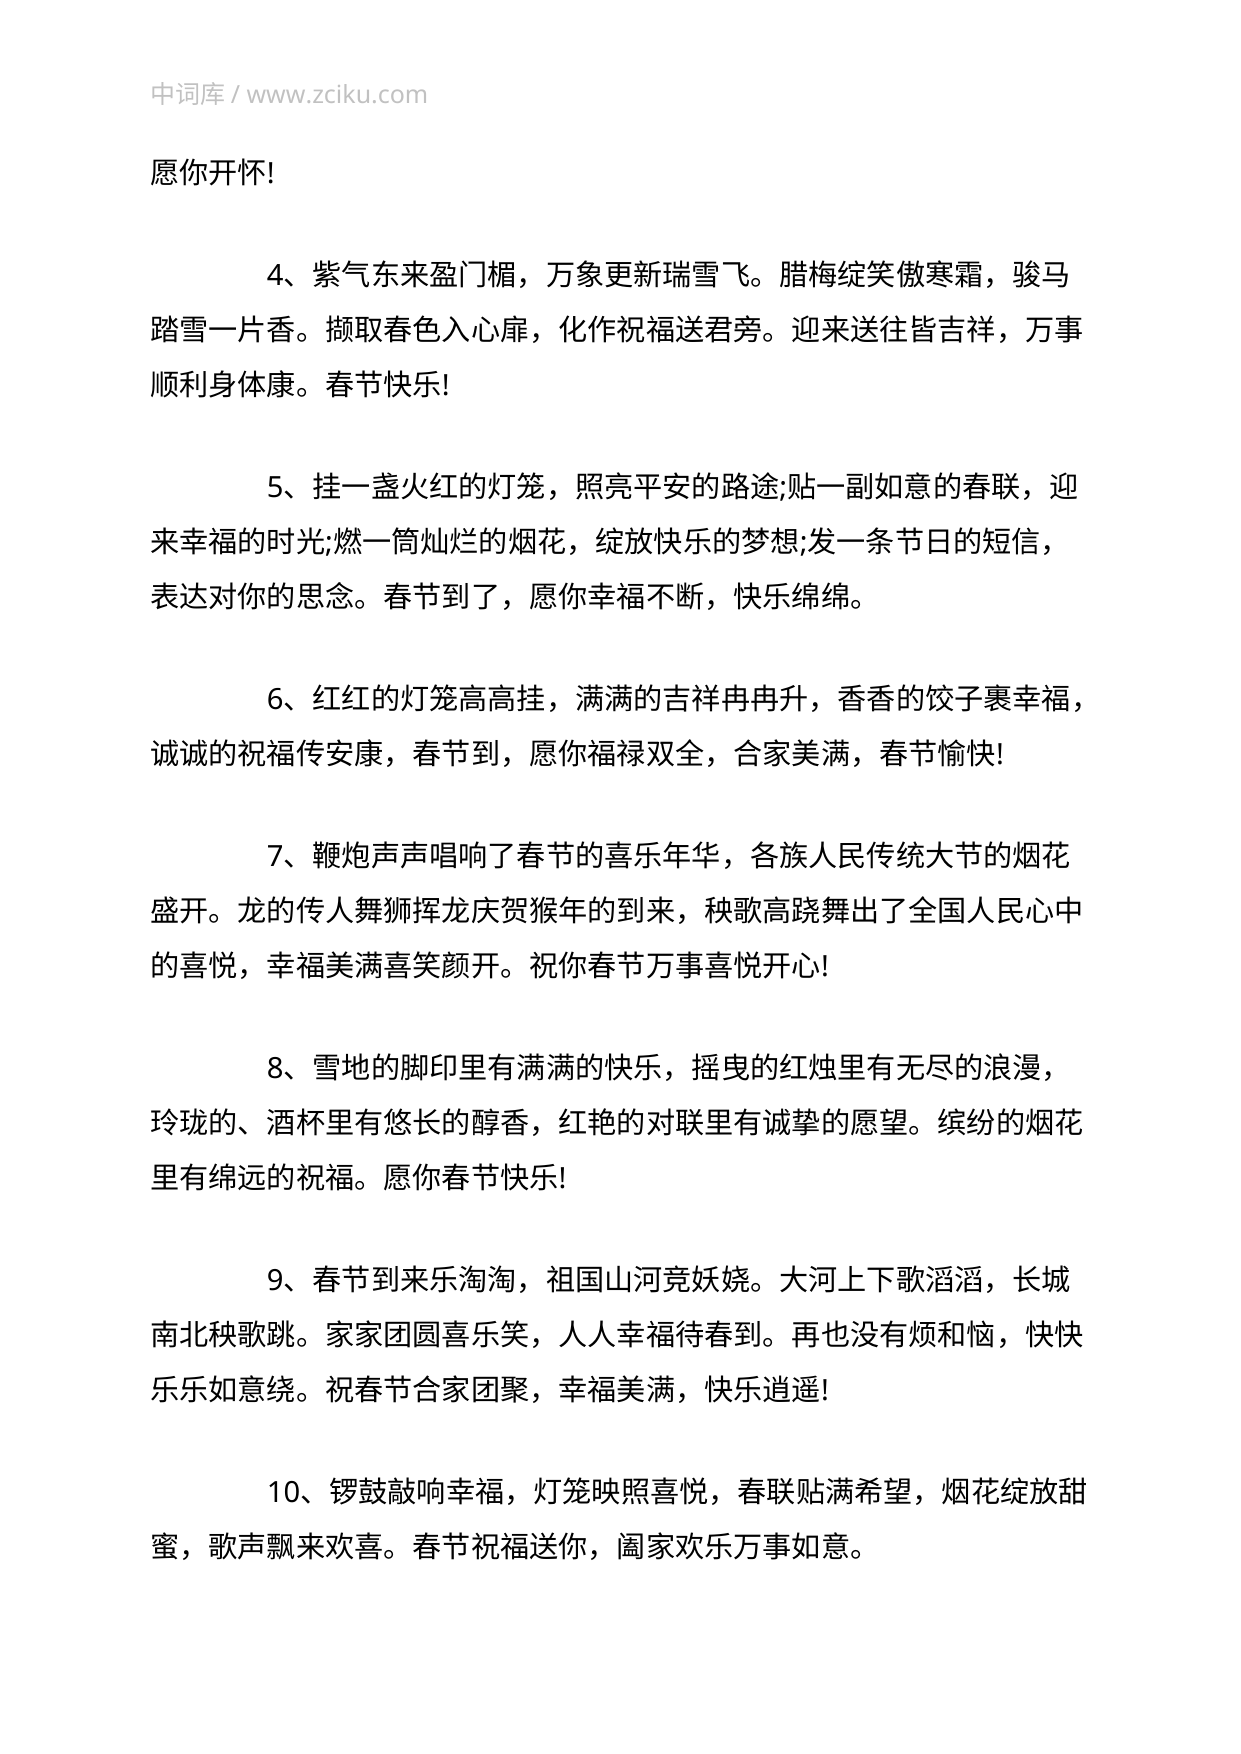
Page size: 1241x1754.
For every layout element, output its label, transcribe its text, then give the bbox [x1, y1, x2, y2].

text 7、鞭炮声声唱响了春节的喜乐年华，各族人民传统大节的烟花盛开。龙的传人舞狮挥龙庆贺猴年的到来，秧歌高跷舞出了全国人民心中的喜悦，幸福美满喜笑颜开。祝你春节万事喜悦开心! [150, 833, 1090, 985]
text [150, 150, 1090, 192]
text 5、挂一盏火红的灯笼，照亮平安的路途;贴一副如意的春联，迎来幸福的时光;燃一筒灿烂的烟花，绽放快乐的梦想;发一条节日的短信，表达对你的思念。春节到了，愿你幸福不断，快乐绵绵。 [150, 464, 1090, 616]
text 9、春节到来乐淘淘，祖国山河竞妖娆。大河上下歌滔滔，长城南北秧歌跳。家家团圆喜乐笑，人人幸福待春到。再也没有烦和恼，快快乐乐如意绕。祝春节合家团聚，幸福美满，快乐逍遥! [150, 1256, 1090, 1409]
text 8、雪地的脚印里有满满的快乐，摇曳的红烛里有无尽的浪漫，玲珑的、酒杯里有悠长的醇香，红艳的对联里有诚挚的愿望。缤纷的烟花里有绵远的祝福。愿你春节快乐! [150, 1044, 1090, 1197]
text 10、锣鼓敲响幸福，灯笼映照喜悦，春联贴满希望，烟花绽放甜蜜，歌声飘来欢喜。春节祝福送你，阖家欢乐万事如意。 [150, 1468, 1090, 1566]
text 4、紫气东来盈门楣，万象更新瑞雪飞。腊梅绽笑傲寒霜，骏马踏雪一片香。撷取春色入心扉，化作祝福送君旁。迎来送往皆吉祥，万事顺利身体康。春节快乐! [150, 252, 1090, 404]
text 6、红红的灯笼高高挂，满满的吉祥冉冉升，香香的饺子裹幸福，诚诚的祝福传安康，春节到，愿你福禄双全，合家美满，春节愉快! [150, 676, 1090, 773]
